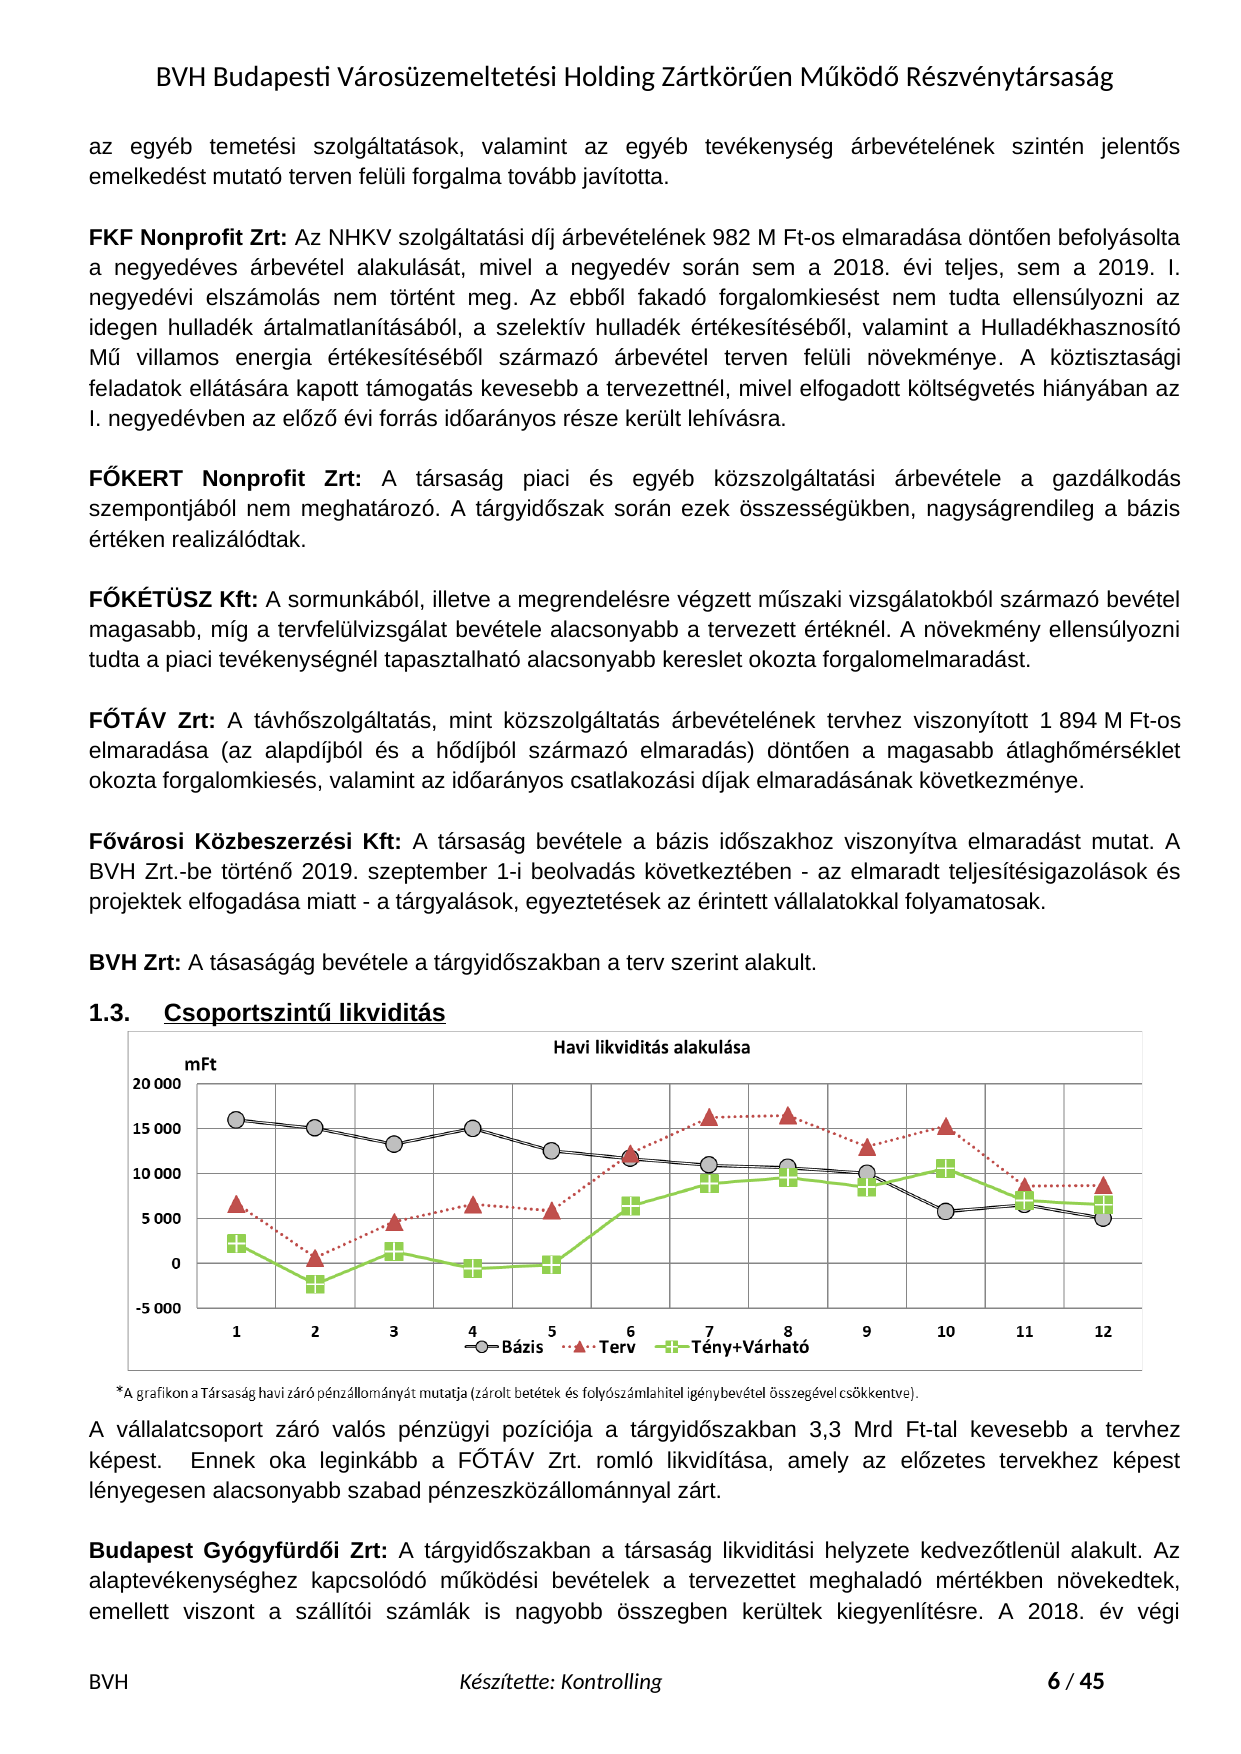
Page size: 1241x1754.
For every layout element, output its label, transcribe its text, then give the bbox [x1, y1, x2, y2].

list Csoportszintű likviditás [89, 998, 1181, 1027]
text FŐKÉTÜSZ Kft: A sormunkából, illetve a megrendelésre végzett műszaki vizsgálatokból származó bevétel magasabb, míg a tervfelülvizsgálat bevétele alacsonyabb a tervezett értéknél. A növekmény ellensúlyozni tudta a piaci tevékenységnél tapasztalható alacsonyabb kereslet okozta forgalomelmaradást. [89, 586, 1181, 673]
text FŐKERT Nonprofit Zrt: A társaság piaci és egyéb közszolgáltatási árbevétele a gazdálkodás szempontjából nem meghatározó. A tárgyidőszak során ezek összességükben, nagyságrendileg a bázis értéken realizálódtak. [89, 465, 1181, 552]
text FŐTÁV Zrt: A távhőszolgáltatás, mint közszolgáltatás árbevételének tervhez viszonyított 1 894 M Ft-os elmaradása (az alapdíjból és a hődíjból származó elmaradás) döntően a magasabb átlaghőmérséklet okozta forgalomkiesés, valamint az időarányos csatlakozási díjak elmaradásának következménye. [89, 707, 1181, 794]
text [89, 133, 1181, 189]
picture [103, 1375, 1167, 1413]
text FKF Nonprofit Zrt: Az NHKV szolgáltatási díj árbevételének 982 M Ft-os elmaradása döntően befolyásolta a negyedéves árbevétel alakulását, mivel a negyedév során sem a 2018. évi teljes, sem a 2019. I. negyedévi elszámolás nem történt meg. Az ebből fakadó forgalomkiesést nem tudta ellensúlyozni az idegen hulladék ártalmatlanításából, a szelektív hulladék értékesítéséből, valamint a Hulladékhasznosító Mű villamos energia értékesítéséből származó árbevétel terven felüli növekménye. A köztisztasági feladatok ellátására kapott támogatás kevesebb a tervezettnél, mivel elfogadott költségvetés hiányában az I. negyedévben az előző évi forrás időarányos része került lehívásra. [89, 223, 1181, 431]
text Fővárosi Közbeszerzési Kft: A társaság bevétele a bázis időszakhoz viszonyítva elmaradást mutat. A BVH Zrt.-be történő 2019. szeptember 1-i beolvadás következtében - az elmaradt teljesítésigazolások és projektek elfogadása miatt - a tárgyalások, egyeztetések az érintett vállalatokkal folyamatosak. [89, 828, 1181, 914]
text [89, 1537, 1181, 1624]
picture [127, 1031, 1143, 1371]
text BVH Zrt: A tásaságág bevétele a tárgyidőszakban a terv szerint alakult. [89, 948, 1181, 975]
text A vállalatcsoport záró valós pénzügyi pozíciója a tárgyidőszakban 3,3 Mrd Ft-tal kevesebb a tervhez képest. Ennek oka leginkább a FŐTÁV Zrt. romló likvidítása, amely az előzetes tervekhez képest lényegesen alacsonyabb szabad pénzeszközállománnyal zárt. [89, 1416, 1181, 1503]
